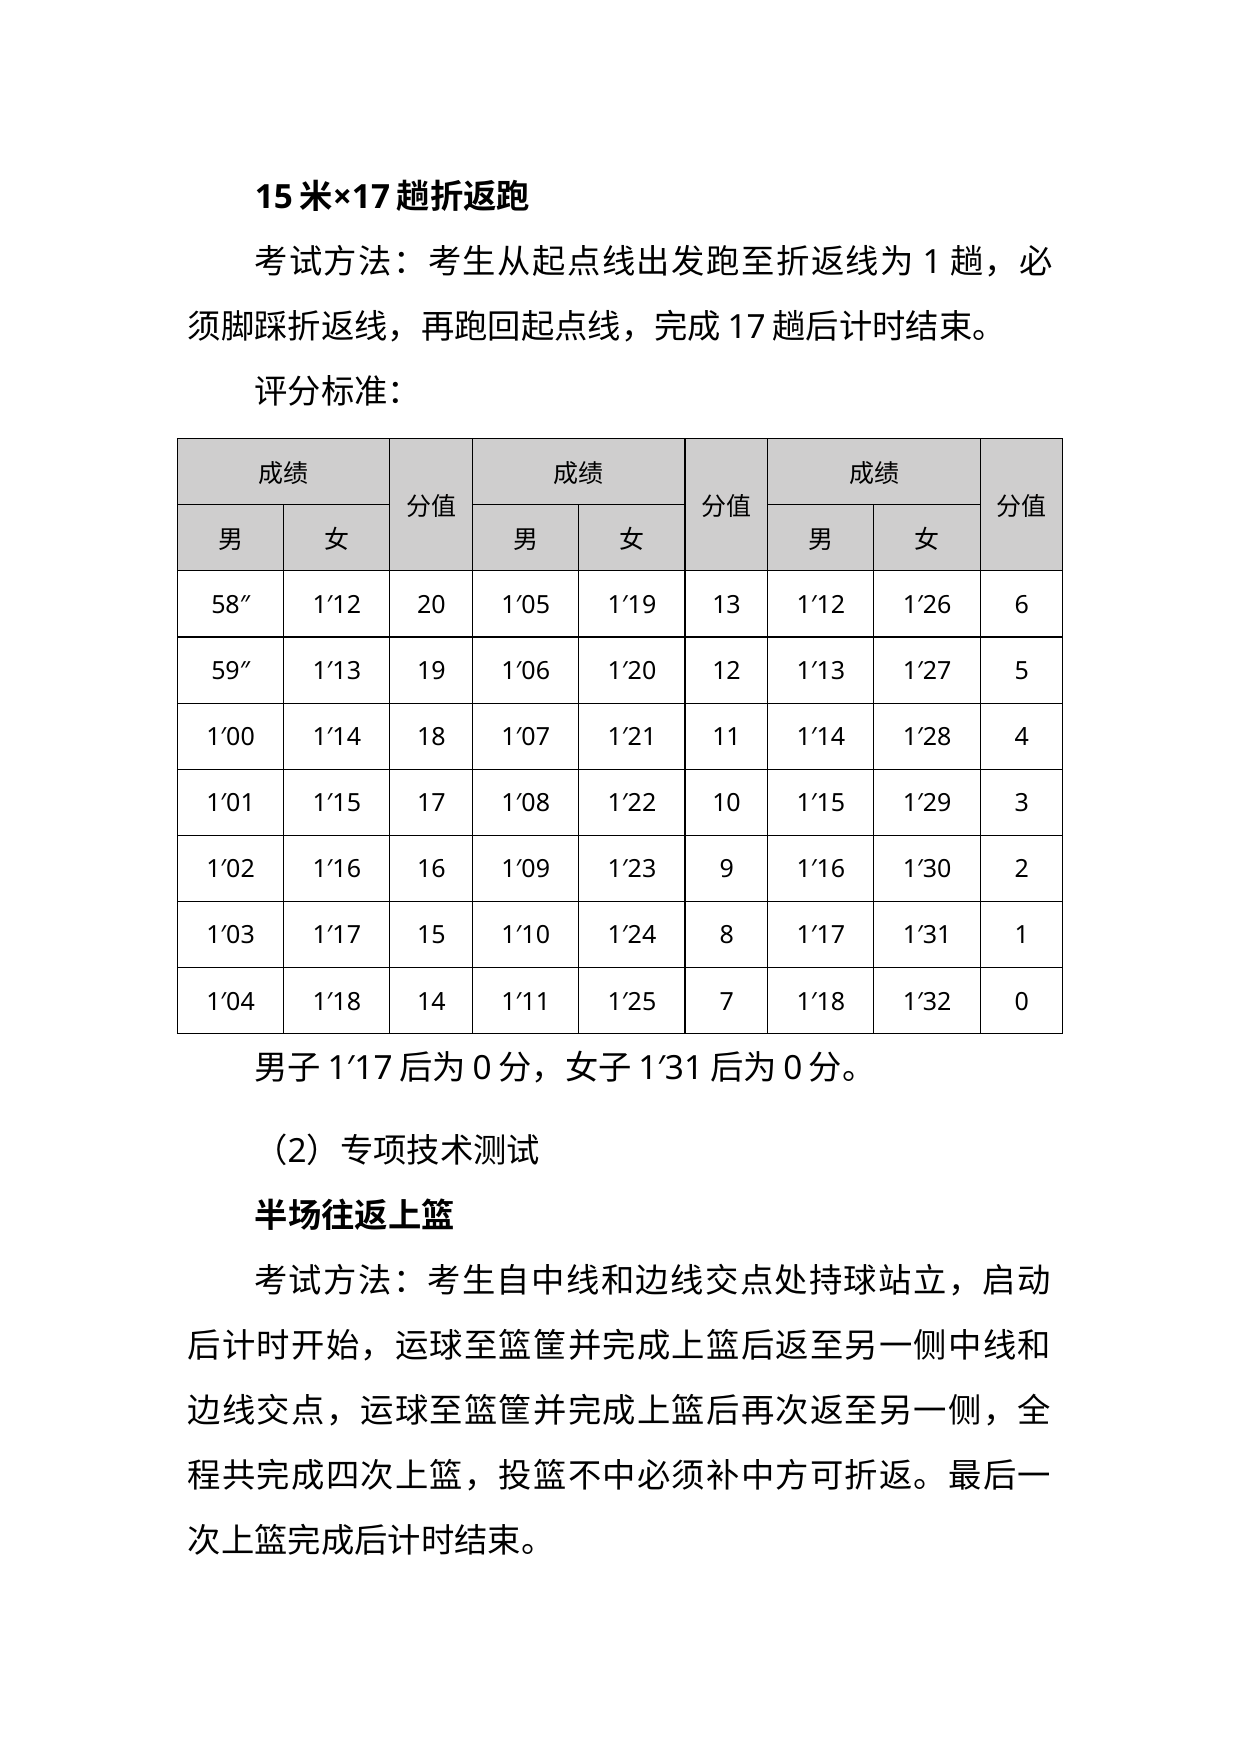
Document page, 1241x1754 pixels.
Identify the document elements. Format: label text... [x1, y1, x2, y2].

table_cell 15 [390, 902, 472, 967]
table_cell 1′01 [178, 770, 283, 834]
table_cell 1′22 [579, 770, 684, 834]
text 半场往返上篮 [187, 1180, 1053, 1245]
table_cell 1′30 [874, 836, 980, 901]
table_header 分值 [390, 439, 472, 570]
table_cell 1′32 [874, 968, 980, 1033]
table_cell 1′24 [579, 902, 684, 967]
table_cell 12 [686, 638, 767, 702]
table_cell 1′06 [473, 638, 578, 702]
table_cell 1′26 [874, 571, 980, 636]
table_cell 16 [390, 836, 472, 901]
text 评分标准： [187, 357, 1053, 422]
table_cell 18 [390, 704, 472, 768]
table_cell 1′11 [473, 968, 578, 1033]
table_cell 女 [874, 505, 980, 570]
table_cell 1′15 [768, 770, 873, 834]
table_cell 男 [473, 505, 578, 570]
table_cell 1′14 [768, 704, 873, 768]
table_cell 1′20 [579, 638, 684, 702]
table_cell 1′17 [768, 902, 873, 967]
text 男子1′17后为0分，女子1′31后为0分。 [187, 1034, 1053, 1099]
table_cell 女 [579, 505, 684, 570]
table_cell 1′08 [473, 770, 578, 834]
table_cell 1′15 [284, 770, 389, 834]
table_cell 0 [981, 968, 1062, 1033]
table_cell 13 [686, 571, 767, 636]
table_cell 11 [686, 704, 767, 768]
table_cell 1′02 [178, 836, 283, 901]
table_cell 8 [686, 902, 767, 967]
table_cell 4 [981, 704, 1062, 768]
table_cell 1′29 [874, 770, 980, 834]
table_cell 1′12 [284, 571, 389, 636]
table_cell 1′10 [473, 902, 578, 967]
table_cell 1′14 [284, 704, 389, 768]
table_cell 1′23 [579, 836, 684, 901]
table_cell 1′18 [768, 968, 873, 1033]
table_cell 10 [686, 770, 767, 834]
table_cell 1′09 [473, 836, 578, 901]
table_cell 14 [390, 968, 472, 1033]
table_cell 1′04 [178, 968, 283, 1033]
table_cell 6 [981, 571, 1062, 636]
table_cell 女 [284, 505, 389, 570]
table_cell 1′31 [874, 902, 980, 967]
table_cell 1′19 [579, 571, 684, 636]
table_cell 1′13 [284, 638, 389, 702]
table_cell 1′13 [768, 638, 873, 702]
table_cell 1′16 [768, 836, 873, 901]
list 考试方法：考生从起点线出发跑至折返线为1趟，必须脚踩折返线，再跑回起点线，完成17趟后计时结束。 [187, 227, 1053, 357]
table_cell 2 [981, 836, 1062, 901]
table_cell 3 [981, 770, 1062, 834]
table_cell 9 [686, 836, 767, 901]
table_cell 20 [390, 571, 472, 636]
table_cell 男 [768, 505, 873, 570]
table_cell 1′07 [473, 704, 578, 768]
table_cell 1′21 [579, 704, 684, 768]
table_cell 19 [390, 638, 472, 702]
table_header 成绩 [178, 439, 389, 504]
table_cell 1′25 [579, 968, 684, 1033]
table_cell 1′27 [874, 638, 980, 702]
text 15米×17趟折返跑 [187, 162, 1053, 227]
table_header 成绩 [473, 439, 684, 504]
table_cell 男 [178, 505, 283, 570]
table_cell 1′18 [284, 968, 389, 1033]
table_cell 59″ [178, 638, 283, 702]
table_header 分值 [686, 439, 767, 570]
table_header 分值 [981, 439, 1062, 570]
table_cell 1′00 [178, 704, 283, 768]
table_cell 1′12 [768, 571, 873, 636]
table_cell 1′28 [874, 704, 980, 768]
text （2）专项技术测试 [187, 1115, 1053, 1180]
table_cell 1′03 [178, 902, 283, 967]
table_cell 17 [390, 770, 472, 834]
table_cell 1′17 [284, 902, 389, 967]
table_cell 1′16 [284, 836, 389, 901]
table_cell 7 [686, 968, 767, 1033]
table_cell 58″ [178, 571, 283, 636]
table_cell 5 [981, 638, 1062, 702]
table_cell 1 [981, 902, 1062, 967]
table_header 成绩 [768, 439, 980, 504]
text 考试方法：考生自中线和边线交点处持球站立，启动后计时开始，运球至篮筐并完成上篮后返至另一侧中线和边线交点，运球至篮筐并完成上篮后再次返至另一侧，全程共完成四次上篮，投篮不中必须补中方可折返。最后一次上篮完成后计时结束。 [187, 1245, 1053, 1570]
table_cell 1′05 [473, 571, 578, 636]
